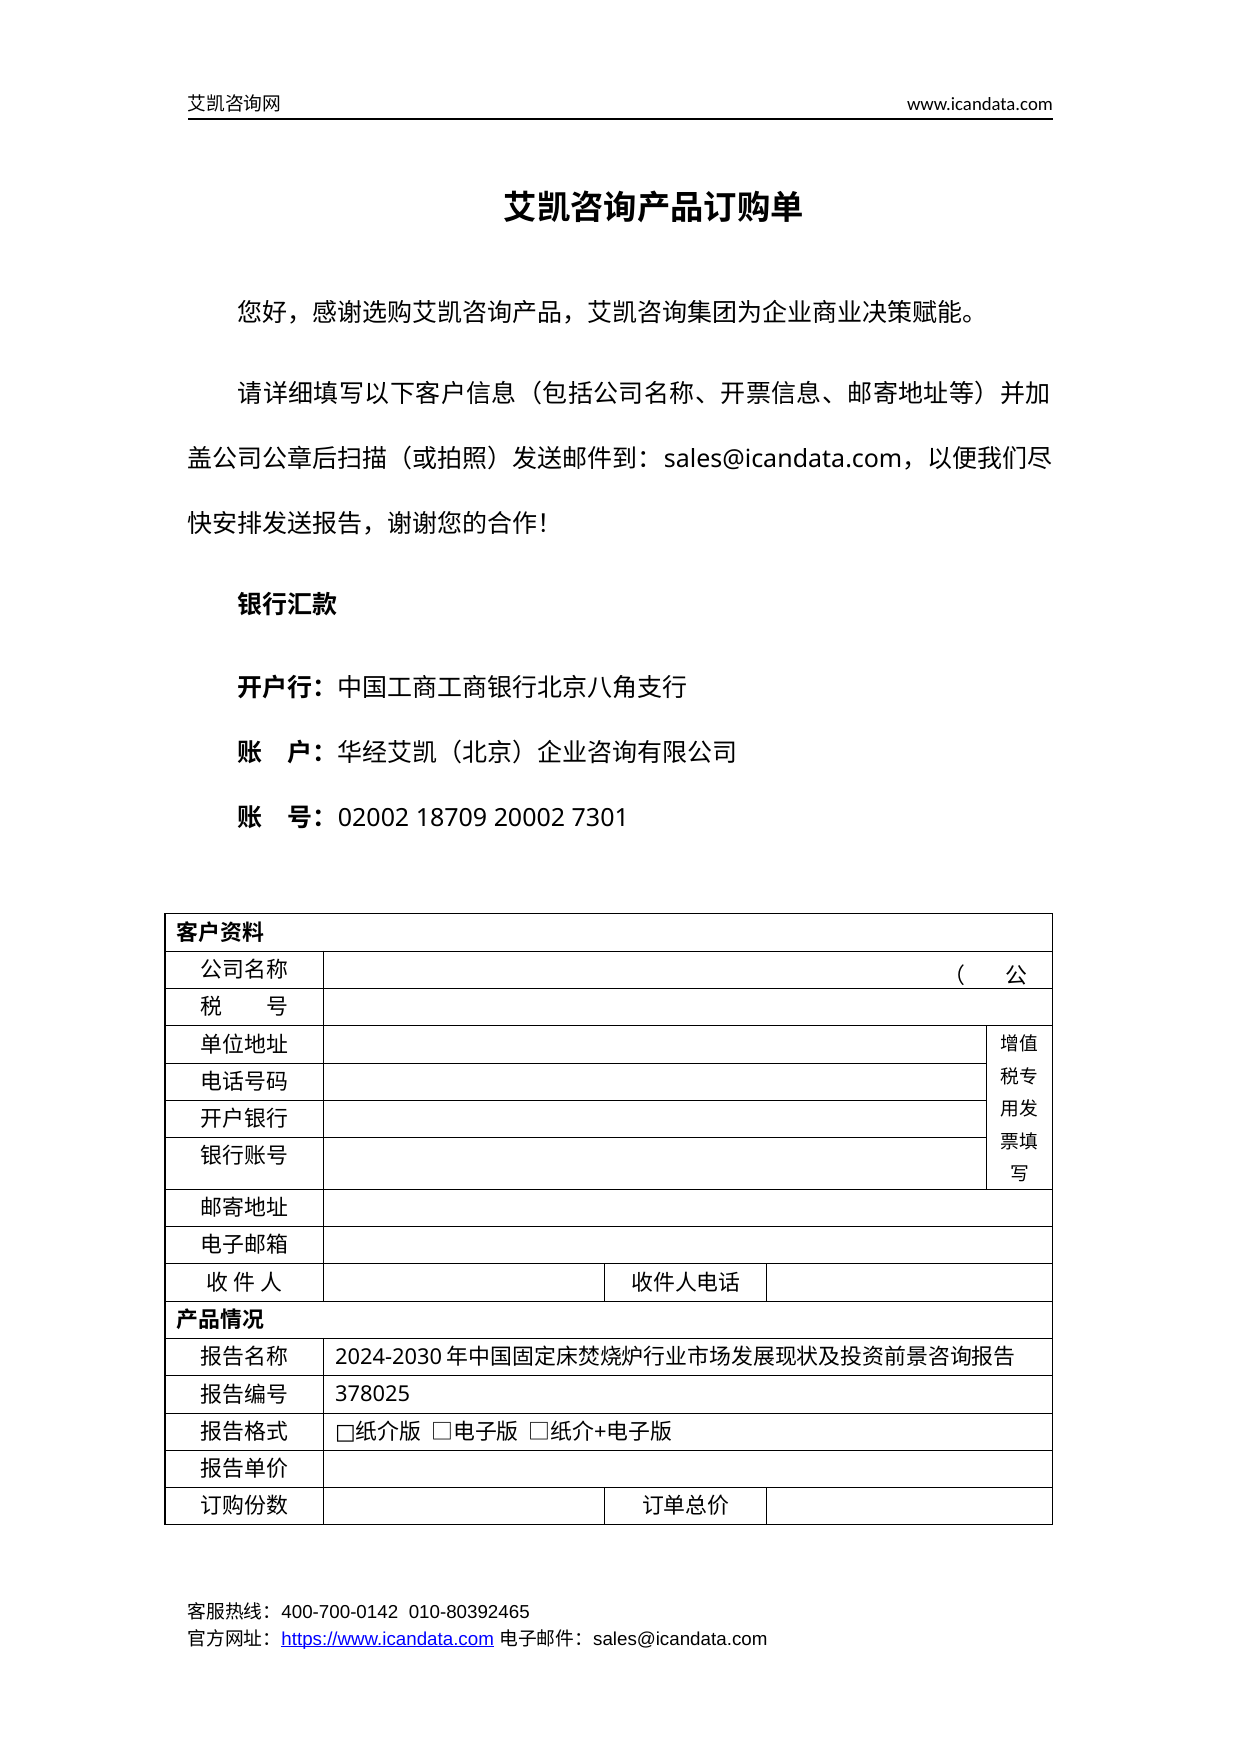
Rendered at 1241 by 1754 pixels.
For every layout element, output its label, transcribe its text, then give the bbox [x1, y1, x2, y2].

text 银行汇款 [187, 570, 1053, 635]
table_cell 电话号码 [166, 1064, 323, 1100]
table_cell 报告名称 [166, 1339, 323, 1375]
table_cell 2024-2030年中国固定床焚烧炉行业市场发展现状及投资前景咨询报告 [324, 1339, 1052, 1375]
table_cell [324, 952, 1052, 988]
table_cell 订购份数 [166, 1488, 323, 1524]
table_cell 邮寄地址 [166, 1190, 323, 1226]
text 账 户：华经艾凯（北京）企业咨询有限公司 [187, 718, 1053, 783]
table_cell 产品情况 [166, 1302, 1052, 1338]
text 开户行：中国工商工商银行北京八角支行 [187, 653, 1053, 718]
table_cell [324, 1138, 986, 1189]
table_cell □纸介版 □电子版 □纸介+电子版 [324, 1414, 1052, 1450]
table_cell 报告单价 [166, 1451, 323, 1487]
table_cell 增值税专用发票填写 [987, 1026, 1052, 1189]
text 请详细填写以下客户信息（包括公司名称、开票信息、邮寄地址等）并加盖公司公章后扫描（或拍照）发送邮件到：sales@icandata.com，以便我们尽快安排发送报告，谢谢您的合作！ [187, 359, 1053, 554]
table_cell 银行账号 [166, 1138, 323, 1189]
text 账 号：02002 18709 20002 7301 [187, 783, 1053, 848]
table_cell [324, 1264, 604, 1301]
table_cell 公司名称 [166, 952, 323, 988]
table_cell [767, 1264, 1052, 1301]
table_cell [324, 1190, 1052, 1226]
table_header 客户资料 [166, 914, 1052, 951]
table_cell [324, 1064, 986, 1100]
table_cell 开户银行 [166, 1101, 323, 1137]
table_cell 收件人电话 [605, 1264, 766, 1301]
table_cell 报告编号 [166, 1376, 323, 1412]
table_cell [324, 1488, 604, 1524]
table_cell 收 件 人 [166, 1264, 323, 1301]
table_cell [324, 1227, 1052, 1263]
table_cell [324, 1026, 986, 1062]
table_cell 电子邮箱 [166, 1227, 323, 1263]
text 艾凯咨询产品订购单 [187, 172, 1053, 237]
table_cell 378025 [324, 1376, 1052, 1412]
table_cell [324, 1451, 1052, 1487]
table_cell 报告格式 [166, 1414, 323, 1450]
table_cell [324, 1101, 986, 1137]
table_cell [324, 989, 1052, 1025]
table_cell [767, 1488, 1052, 1524]
table_cell 单位地址 [166, 1026, 323, 1062]
table_cell 订单总价 [605, 1488, 766, 1524]
table_cell 税 号 [166, 989, 323, 1025]
text 您好，感谢选购艾凯咨询产品，艾凯咨询集团为企业商业决策赋能。 [187, 278, 1053, 343]
